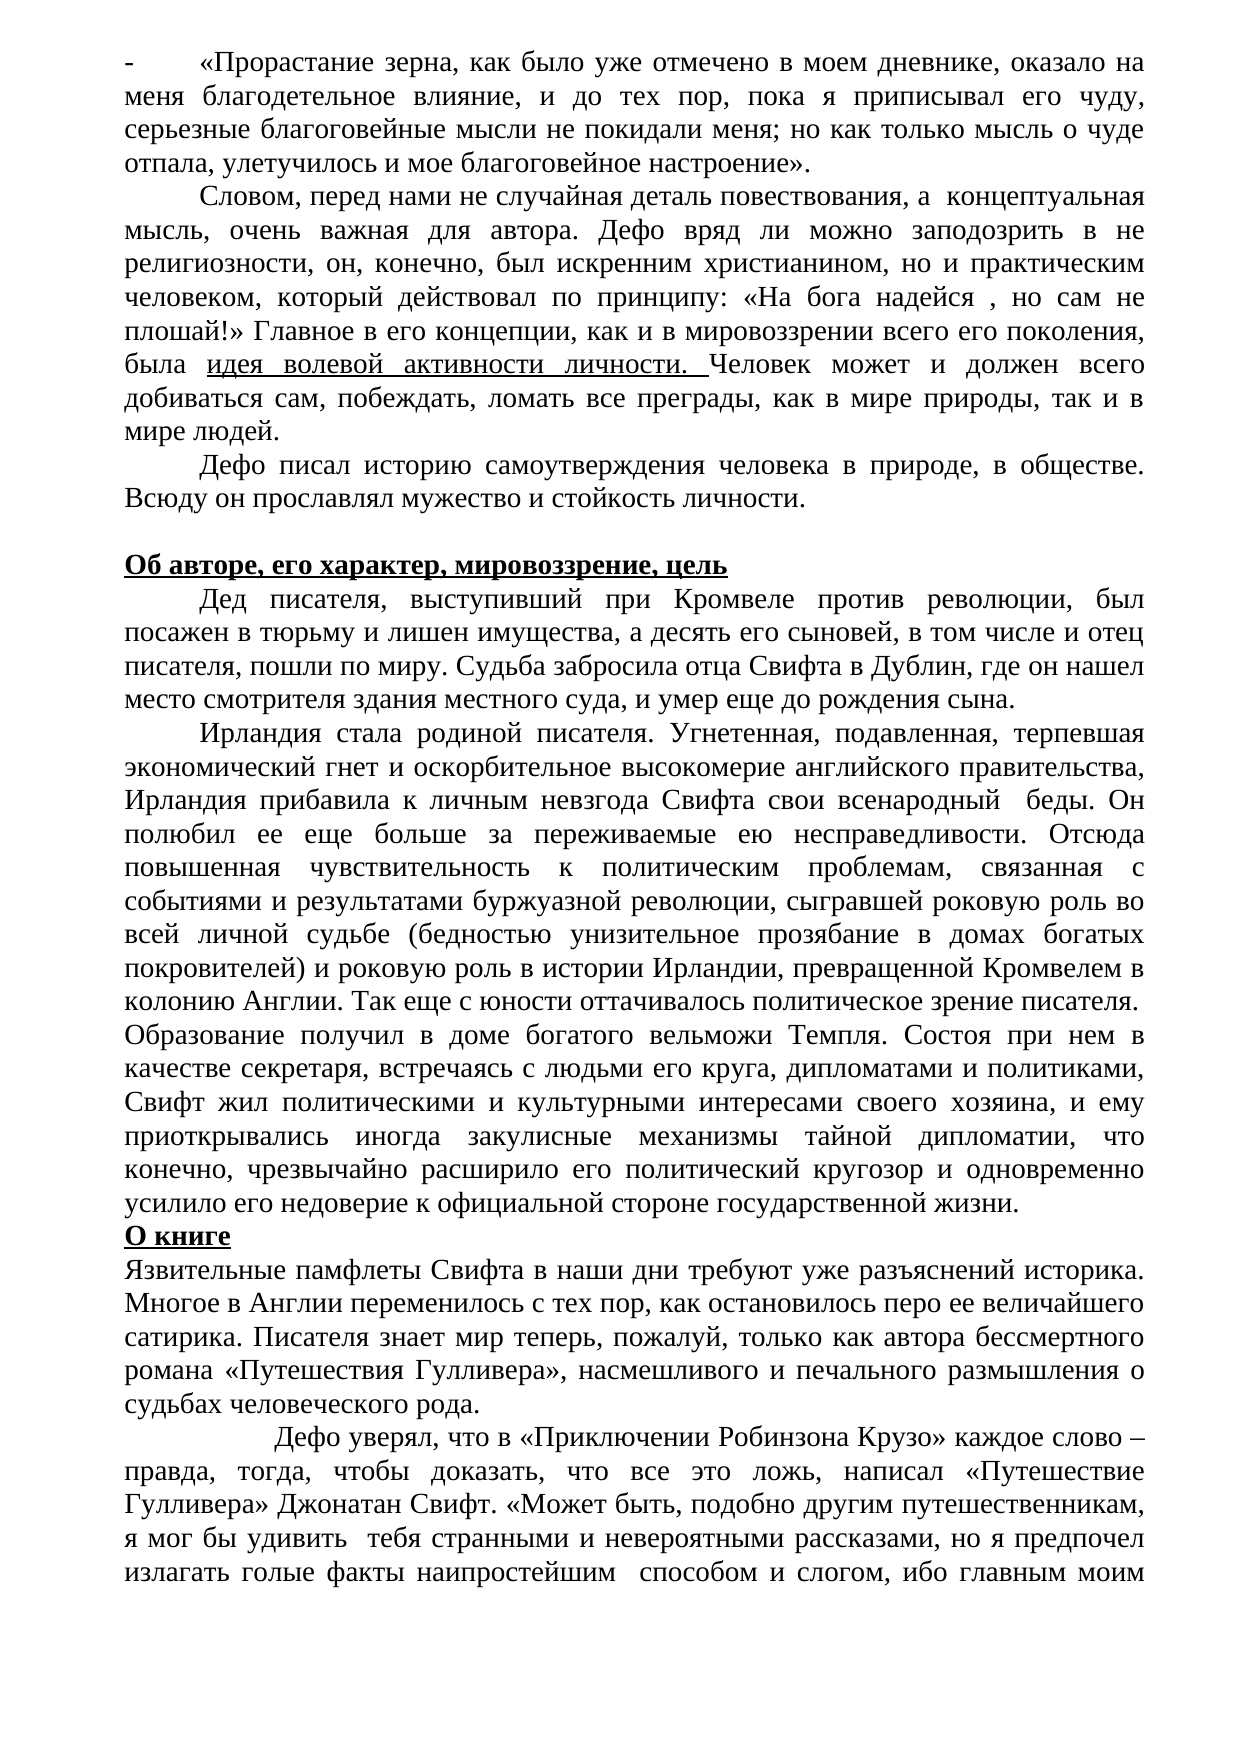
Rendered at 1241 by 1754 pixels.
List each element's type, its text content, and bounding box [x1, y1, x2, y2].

text Дед писателя, выступивший при Кромвеле против революции, был посажен в тюрьму и лишен имущества, а десять его сыновей, в том числе и отец писателя, пошли по миру. Судьба забросила отца Свифта в Дублин, где он нашел место смотрителя здания местного суда, и умер еще до рождения сына. [124, 581, 1146, 715]
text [124, 1419, 1146, 1587]
text Ирландия стала родиной писателя. Угнетенная, подавленная, терпевшая экономический гнет и оскорбительное высокомерие английского правительства, Ирландия прибавила к личным невзгода Свифта свои всенародный беды. Он полюбил ее еще больше за переживаемые ею несправедливости. Отсюда повышенная чувствительность к политическим проблемам, связанная с событиями и результатами буржуазной революции, сыгравшей роковую роль во всей личной судьбе (бедностью унизительное прозябание в домах богатых покровителей) и роковую роль в истории Ирландии, превращенной Кромвелем в колонию Англии. Так еще с юности оттачивалось политическое зрение писателя. [124, 715, 1146, 1017]
subtitle Об авторе, его характер, мировоззрение, цель [124, 547, 1146, 581]
text - «Прорастание зерна, как было уже отмечено в моем дневнике, оказало на меня благодетельное влияние, и до тех пор, пока я приписывал его чуду, серьезные благоговейные мысли не покидали меня; но как только мысль о чуде отпала, улетучилось и мое благоговейное настроение». [124, 44, 1146, 178]
text Словом, перед нами не случайная деталь повествования, а концептуальная мысль, очень важная для автора. Дефо вряд ли можно заподозрить в не религиозности, он, конечно, был искренним христианином, но и практическим человеком, который действовал по принципу: «На бога надейся , но сам не плошай!» Главное в его концепции, как и в мировоззрении всего его поколения, была идея волевой активности личности. Человек может и должен всего добиваться сам, побеждать, ломать все преграды, как в мире природы, так и в мире людей. [124, 178, 1146, 447]
text Дефо писал историю самоутверждения человека в природе, в обществе. Всюду он прославлял мужество и стойкость личности. [124, 447, 1146, 514]
text Образование получил в доме богатого вельможи Темпля. Состоя при нем в качестве секретаря, встречаясь с людьми его круга, дипломатами и политиками, Свифт жил политическими и культурными интересами своего хозяина, и ему приоткрывались иногда закулисные механизмы тайной дипломатии, что конечно, чрезвычайно расширило его политический кругозор и одновременно усилило его недоверие к официальной стороне государственной жизни. [124, 1017, 1146, 1218]
subtitle О книге [124, 1218, 1146, 1252]
text Язвительные памфлеты Свифта в наши дни требуют уже разъяснений историка. Многое в Англии переменилось с тех пор, как остановилось перо ее величайшего сатирика. Писателя знает мир теперь, пожалуй, только как автора бессмертного романа «Путешествия Гулливера», насмешливого и печального размышления о судьбах человеческого рода. [124, 1252, 1146, 1419]
